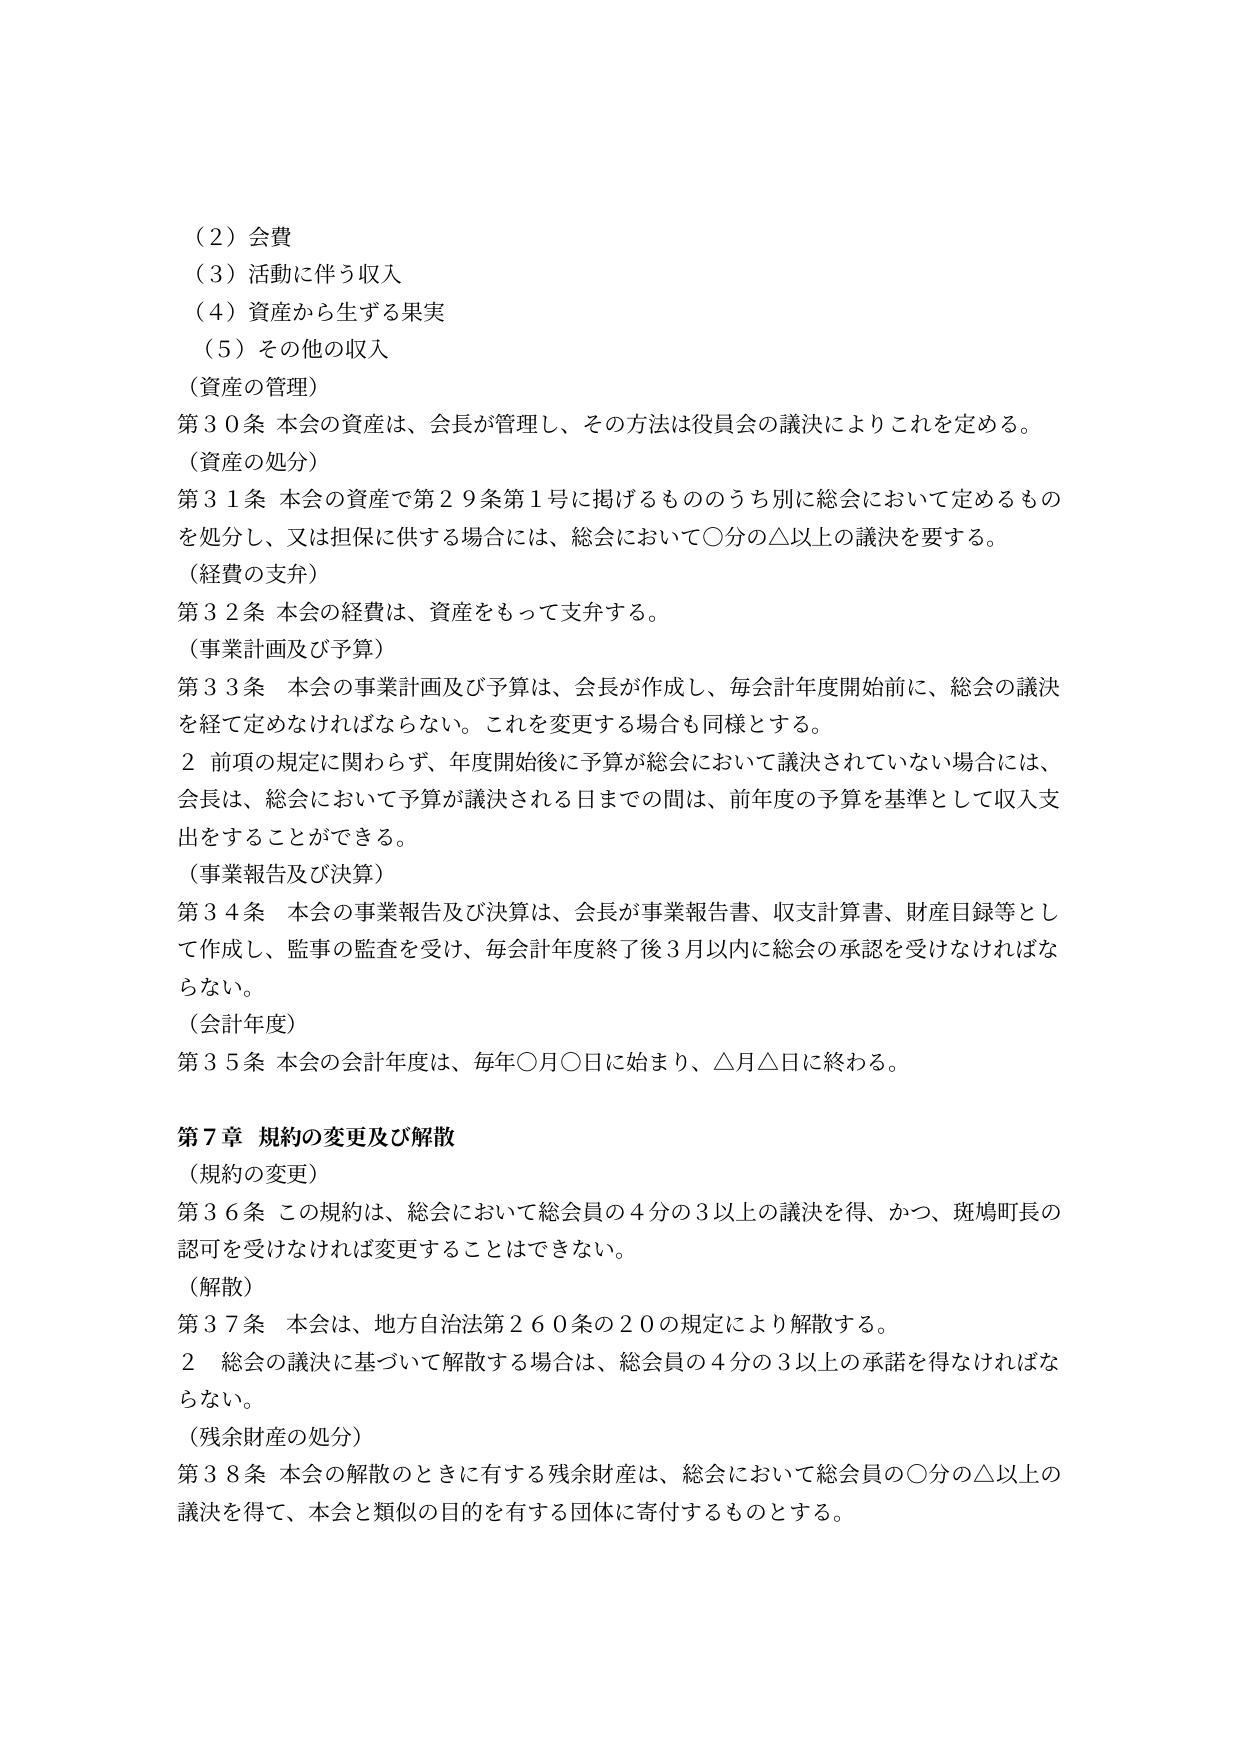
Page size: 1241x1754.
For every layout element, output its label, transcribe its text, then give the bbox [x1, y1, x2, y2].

text （経費の支弁） [177, 554, 1063, 592]
text 第３６条 この規約は、総会において総会員の４分の３以上の議決を得、かつ、斑鳩町長の認可を受けなければ変更することはできない。 [177, 1192, 1063, 1267]
text 第３０条 本会の資産は、会長が管理し、その方法は役員会の議決によりこれを定める。 [177, 404, 1063, 442]
text 第３１条 本会の資産で第２９条第１号に掲げるもののうち別に総会において定めるものを処分し、又は担保に供する場合には、総会において○分の△以上の議決を要する。 [177, 479, 1063, 554]
text ２ 総会の議決に基づいて解散する場合は、総会員の４分の３以上の承諾を得なければならない。 [177, 1342, 1063, 1417]
text （５）その他の収入 [177, 329, 1063, 367]
text ２ 前項の規定に関わらず、年度開始後に予算が総会において議決されていない場合には、会長は、総会において予算が議決される日までの間は、前年度の予算を基準として収入支出をすることができる。 [177, 742, 1063, 854]
text 第３５条 本会の会計年度は、毎年○月○日に始まり、△月△日に終わる。 [177, 1042, 1063, 1079]
text （規約の変更） [177, 1154, 1063, 1192]
text 第３７条 本会は、地方自治法第２６０条の２０の規定により解散する。 [177, 1304, 1063, 1342]
text （事業報告及び決算） [177, 854, 1063, 892]
text （解散） [177, 1267, 1063, 1304]
text （３）活動に伴う収入 [177, 254, 1063, 292]
text 第３２条 本会の経費は、資産をもって支弁する。 [177, 592, 1063, 629]
text （事業計画及び予算） [177, 629, 1063, 667]
text （資産の処分） [177, 442, 1063, 479]
text 第３４条 本会の事業報告及び決算は、会長が事業報告書、収支計算書、財産目録等として作成し、監事の監査を受け、毎会計年度終了後３月以内に総会の承認を受けなければならない。 [177, 892, 1063, 1004]
list 規約の変更及び解散 [177, 1117, 1063, 1154]
text （残余財産の処分） [177, 1417, 1063, 1454]
text （会計年度） [177, 1004, 1063, 1042]
text （２）会費 [177, 217, 1063, 254]
text （資産の管理） [177, 367, 1063, 404]
text 第３８条 本会の解散のときに有する残余財産は、総会において総会員の○分の△以上の議決を得て、本会と類似の目的を有する団体に寄付するものとする。 [177, 1454, 1063, 1529]
text （４）資産から生ずる果実 [177, 292, 1063, 329]
text 第３３条 本会の事業計画及び予算は、会長が作成し、毎会計年度開始前に、総会の議決を経て定めなければならない。これを変更する場合も同様とする。 [177, 667, 1063, 742]
